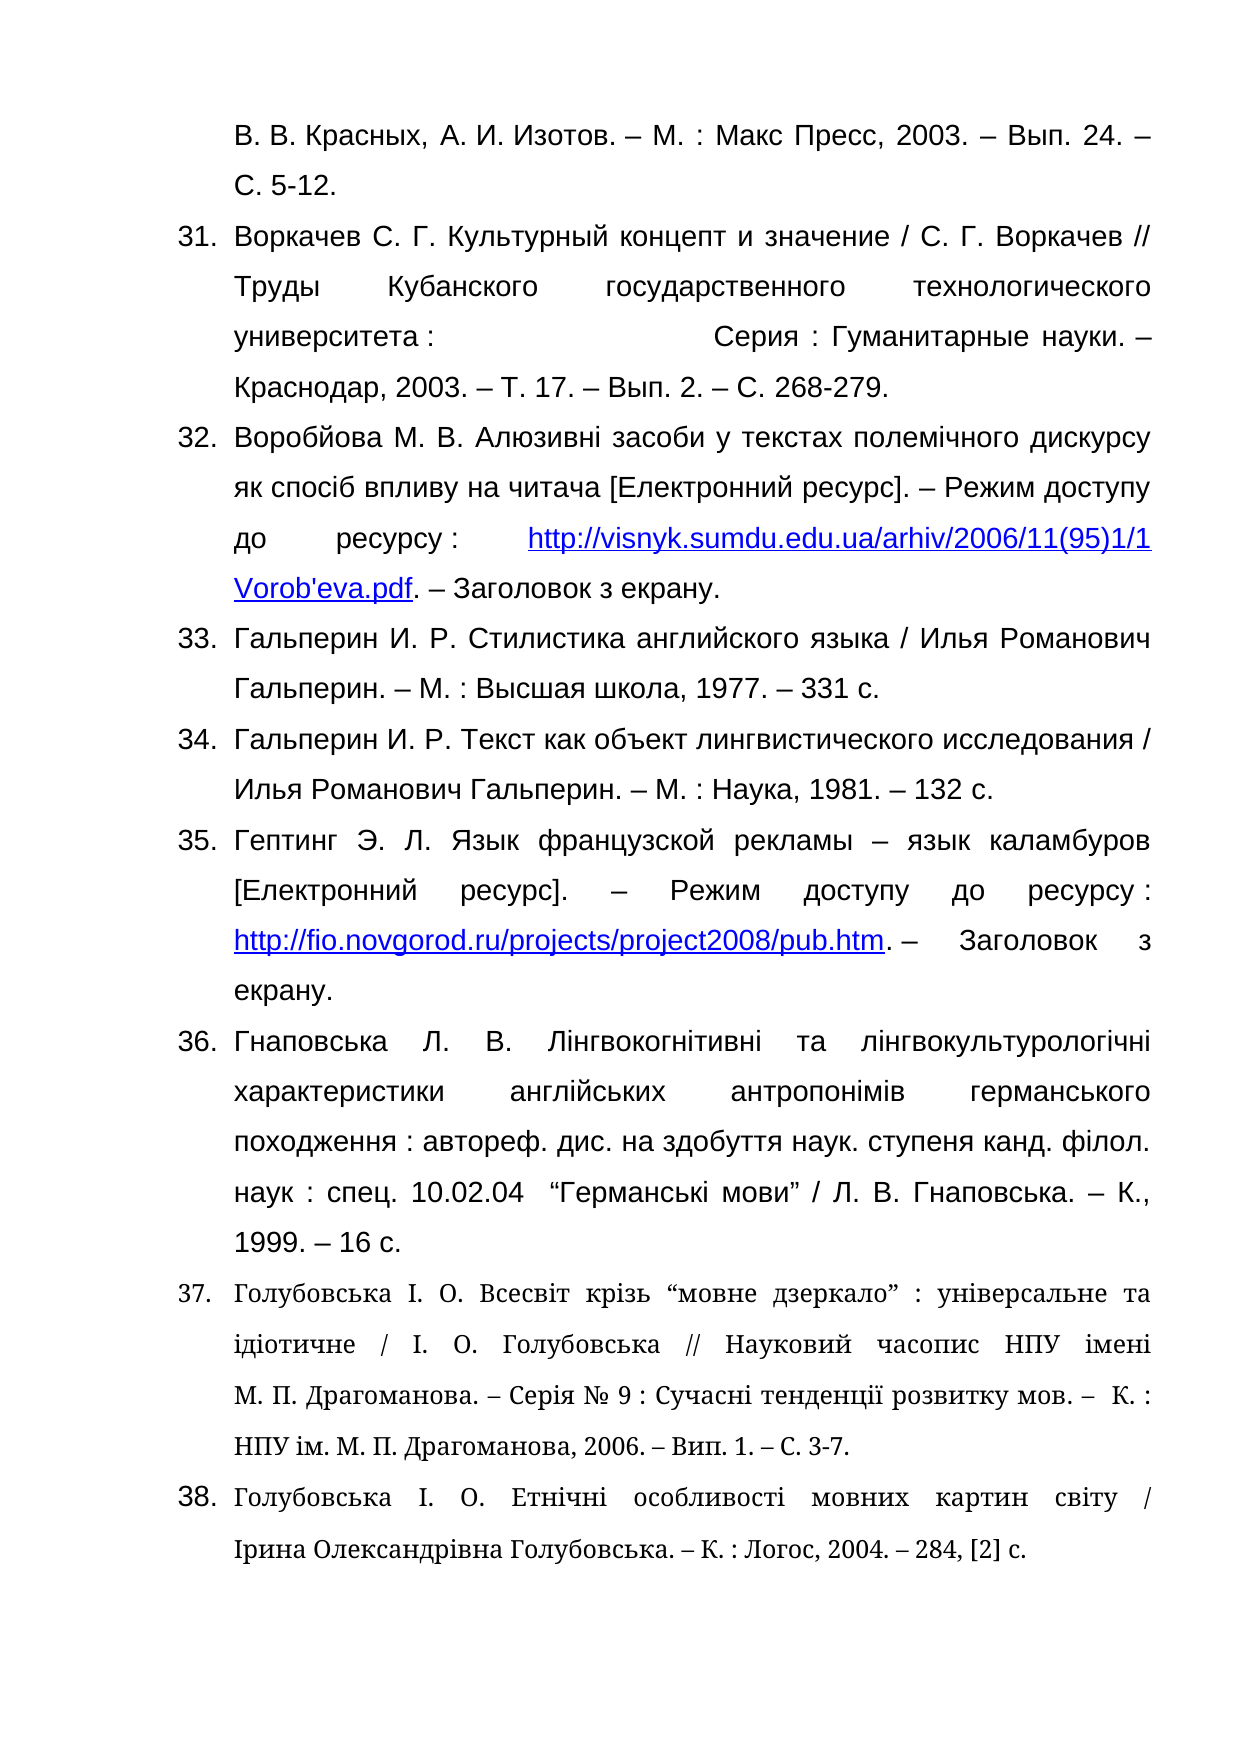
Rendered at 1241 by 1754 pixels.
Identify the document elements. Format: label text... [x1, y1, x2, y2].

list Голубовська І. О. Етнічні особливості мовних картин світу / Ірина Олександрівна Голубовська. – К. : Логос, 2004. – 284, [2] с. [177, 1479, 1152, 1566]
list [177, 118, 1152, 202]
list Гептинг Э. Л. Язык французской рекламы – язык каламбуров [Електронний ресурс]. – Режим доступу до ресурсу : http://fio.novgorod.ru/projects/project2008/pub.htm. – Заголовок з екрану. [177, 822, 1152, 1007]
list Гнаповська Л. В. Лінгвокогнітивні та лінгвокультурологічні характеристики англійських антропонімів германського походження : автореф. дис. на здобуття наук. ступеня канд. філол. наук : спец. 10.02.04 “Германські мови” / Л. В. Гнаповська. – К., 1999. – 16 с. [177, 1024, 1152, 1258]
list Гальперин И. Р. Стилистика английского языка / Илья Романович Гальперин. – М. : Высшая школа, 1977. – 331 с. [177, 621, 1152, 705]
list Воробйова М. В. Алюзивні засоби у текстах полемічного дискурсу як спосіб впливу на читача [Електронний ресурс]. – Режим доступу до ресурсу : http://visnyk.sumdu.edu.ua/arhiv/2006/11(95)1/1 Vorob'eva.pdf. – Заголовок з екрану. [177, 420, 1152, 604]
list Гальперин И. Р. Текст как объект лингвистического исследования / Илья Романович Гальперин. – М. : Наука, 1981. – 132 c. [177, 722, 1152, 806]
list Воркачев С. Г. Культурный концепт и значение / С. Г. Воркачев // Труды Кубанского государственного технологического университета : Серия : Гуманитарные науки. – Краснодар, 2003. – Т. 17. – Вып. 2. – С. 268-279. [177, 219, 1152, 403]
list Голубовська І. О. Всесвіт крізь “мовне дзеркало” : універсальне та ідіотичне / І. О. Голубовська // Науковий часопис НПУ імені М. П. Драгоманова. – Серія № 9 : Сучасні тенденції розвитку мов. – К. : НПУ ім. М. П. Драгоманова, 2006. – Вип. 1. – С. 3-7. [177, 1275, 1152, 1462]
